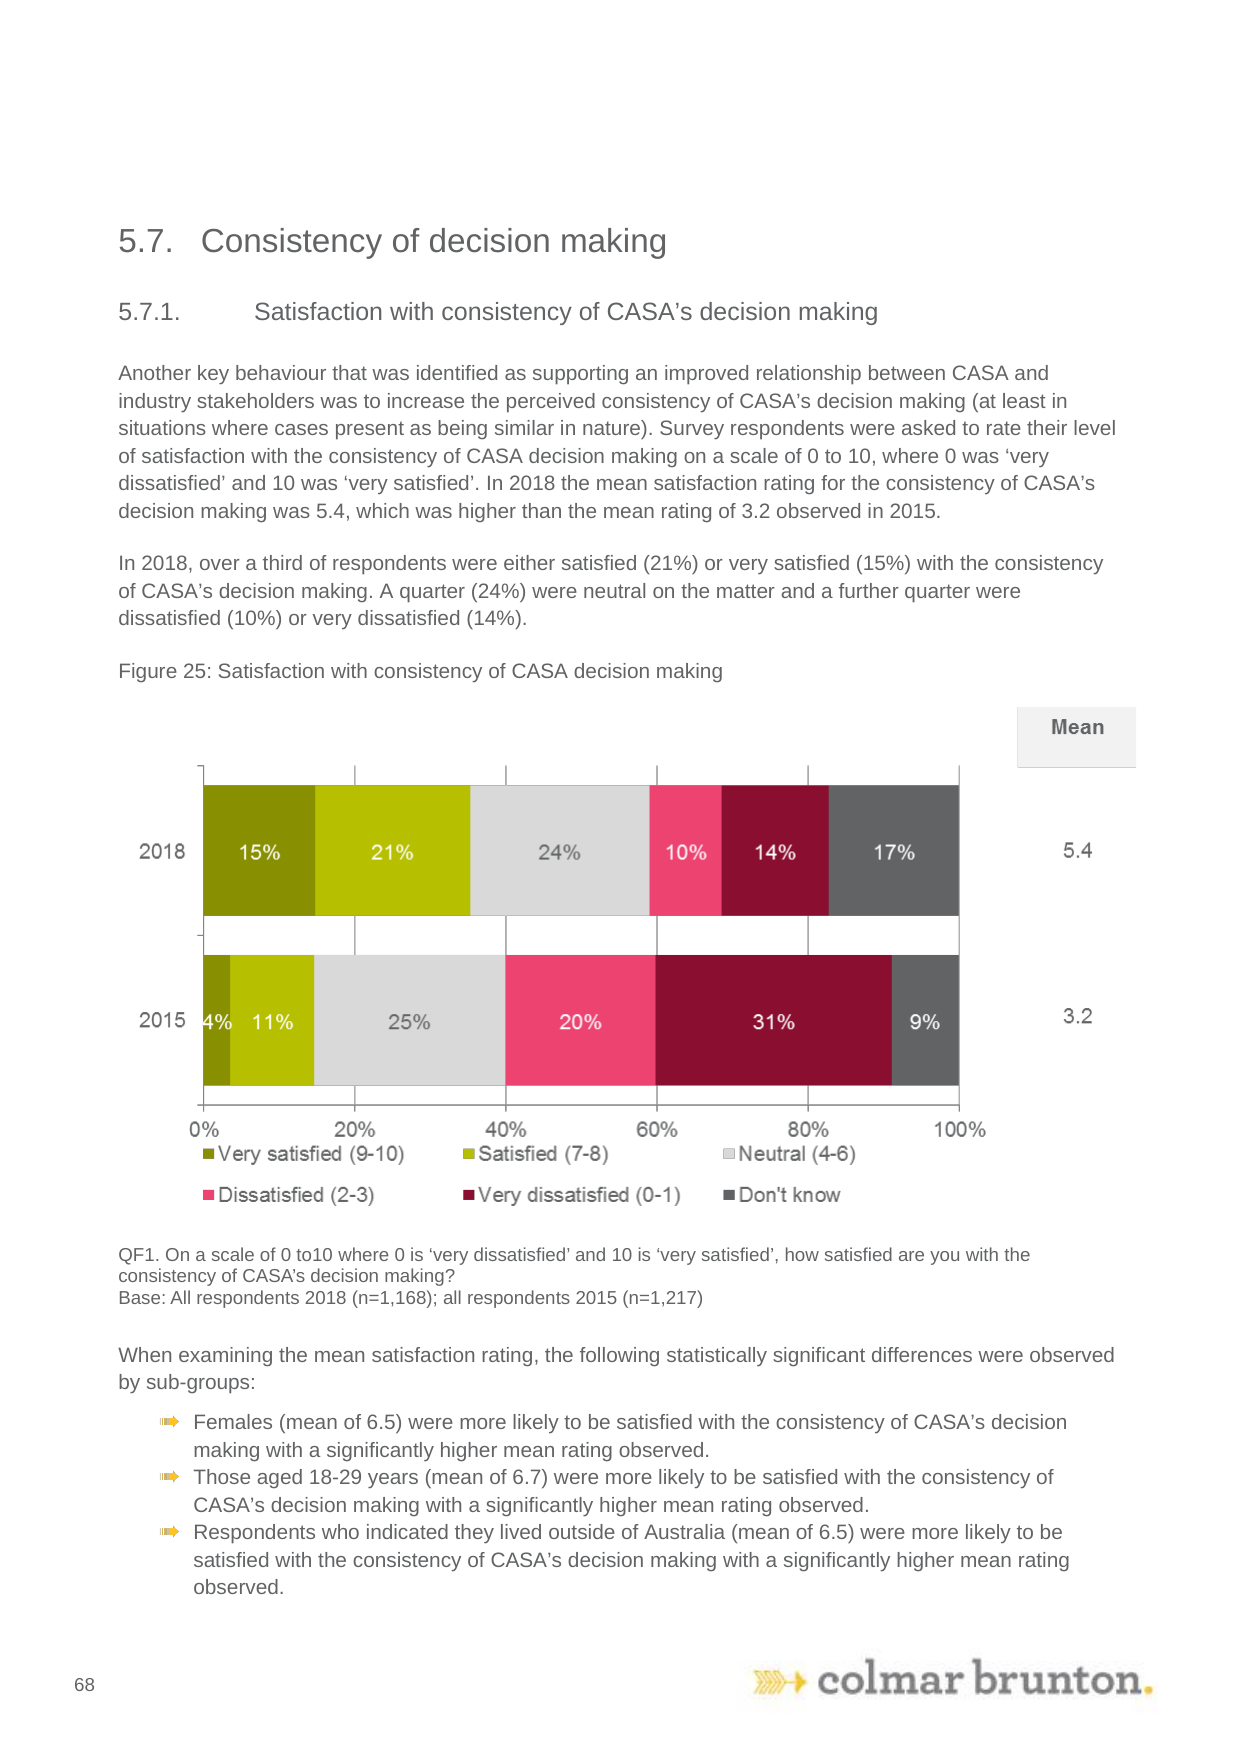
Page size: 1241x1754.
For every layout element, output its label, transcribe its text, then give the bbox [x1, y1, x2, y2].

text When examining the mean satisfaction rating, the following statistically significant differences were observed by sub-groups: [118, 1342, 1122, 1394]
subtitle Females (mean of 6.5) were more likely to be satisfied with the consistency of CASA’s decision making with a significantly higher mean rating observed. [156, 1410, 1122, 1461]
subtitle Consistency of decision making [118, 221, 1122, 260]
text QF1. On a scale of 0 to10 where 0 is ‘very dissatisfied’ and 10 is ‘very satisfied’, how satisfied are you with the consistency of CASA’s decision making? Base: All respondents 2018 (n=1,168); all respondents 2015 (n=1,217) [118, 1244, 1122, 1308]
text Another key behaviour that was identified as supporting an improved relationship between CASA and industry stakeholders was to increase the perceived consistency of CASA’s decision making (at least in situations where cases present as being similar in nature). Survey respondents were asked to rate their level of satisfaction with the consistency of CASA decision making on a scale of 0 to 10, where 0 was ‘very dissatisfied’ and 10 was ‘very satisfied’. In 2018 the mean satisfaction rating for the consistency of CASA’s decision making was 5.4, which was higher than the mean rating of 3.2 observed in 2015. [118, 361, 1122, 523]
subtitle Respondents who indicated they lived outside of Australia (mean of 6.5) were more likely to be satisfied with the consistency of CASA’s decision making with a significantly higher mean rating observed. [156, 1520, 1122, 1599]
picture [118, 707, 1137, 1216]
picture [156, 1523, 181, 1540]
text Figure 25: Satisfaction with consistency of CASA decision making [118, 659, 1033, 683]
picture [731, 1636, 1176, 1717]
subtitle Those aged 18-29 years (mean of 6.7) were more likely to be satisfied with the consistency of CASA’s decision making with a significantly higher mean rating observed. [156, 1465, 1122, 1516]
text In 2018, over a third of respondents were either satisfied (21%) or very satisfied (15%) with the consistency of CASA’s decision making. A quarter (24%) were neutral on the matter and a further quarter were dissatisfied (10%) or very dissatisfied (14%). [118, 551, 1122, 630]
picture [156, 1468, 181, 1485]
picture [156, 1413, 181, 1430]
title Satisfaction with consistency of CASA’s decision making [118, 297, 1122, 326]
